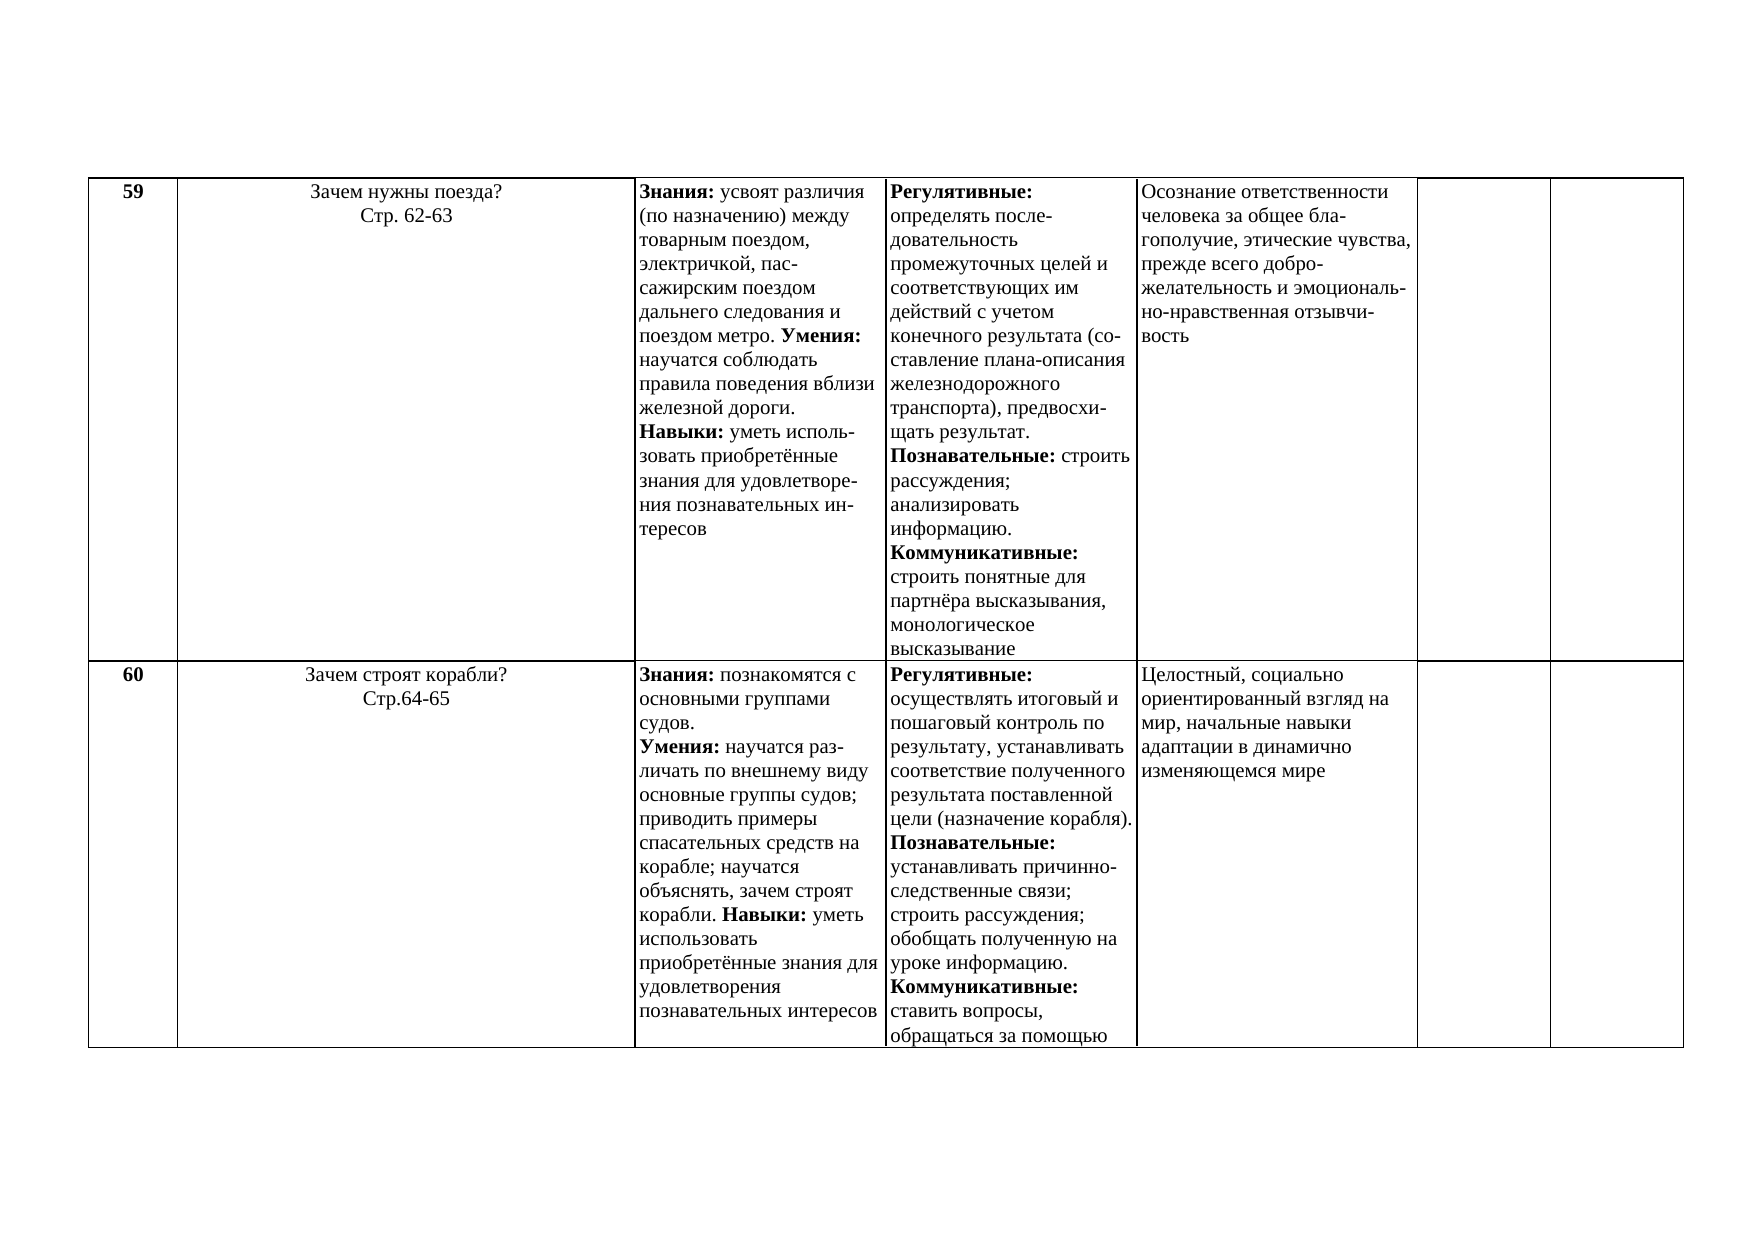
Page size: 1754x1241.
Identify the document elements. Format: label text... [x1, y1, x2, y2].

table_cell Зачем строят корабли? Стр.64-65 [178, 662, 634, 1047]
table_cell [1551, 662, 1683, 1047]
table_cell 60 [89, 662, 177, 1047]
table_cell Знания: усвоят различия (по назначению) между товарным поездом, электричкой, пассажирским поездом дальнего следования и поездом метро. Умения: научатся соблюдать правила поведения вблизи железной дороги. Навыки: уметь использовать приобретённые знания для удовлетворения познавательных интересов [636, 178, 886, 660]
table_cell [1418, 662, 1550, 1047]
table_cell Регулятивные: осуществлять итоговый и пошаговый контроль по результату, устанавливать соответствие полученного результата поставленной цели (назначение корабля). Познавательные: устанавливать причинно-следственные связи; строить рассуждения; обобщать полученную на уроке информацию. Коммуникативные: ставить вопросы, обращаться за помощью [886, 661, 1137, 1047]
table_cell Знания: познакомятся с основными группами судов. Умения: научатся различать по внешнему виду основные группы судов; приводить примеры спасательных средств на корабле; научатся объяснять, зачем строят корабли. Навыки: уметь использовать приобретённые знания для удовлетворения познавательных интересов [636, 661, 886, 1047]
table_cell [1418, 179, 1550, 660]
table_cell Целостный, социально ориентированный взгляд на мир, начальные навыки адаптации в динамично изменяющемся мире [1137, 661, 1417, 1047]
table_cell 59 [89, 179, 177, 660]
table_cell Регулятивные: определять последовательность промежуточных целей и соответствующих им действий с учетом конечного результата (составление плана-описания железнодорожного транспорта), предвосхищать результат. Познавательные: строить рассуждения; анализировать информацию. Коммуникативные: строить понятные для партнёра высказывания, монологическое высказывание [887, 178, 1137, 660]
table_cell Осознание ответственности человека за общее благополучие, этические чувства, прежде всего доброжелательность и эмоционально-нравственная отзывчивость [1138, 178, 1417, 660]
table_cell Зачем нужны поезда? Стр. 62-63 [178, 179, 634, 660]
table_cell [1551, 179, 1683, 660]
